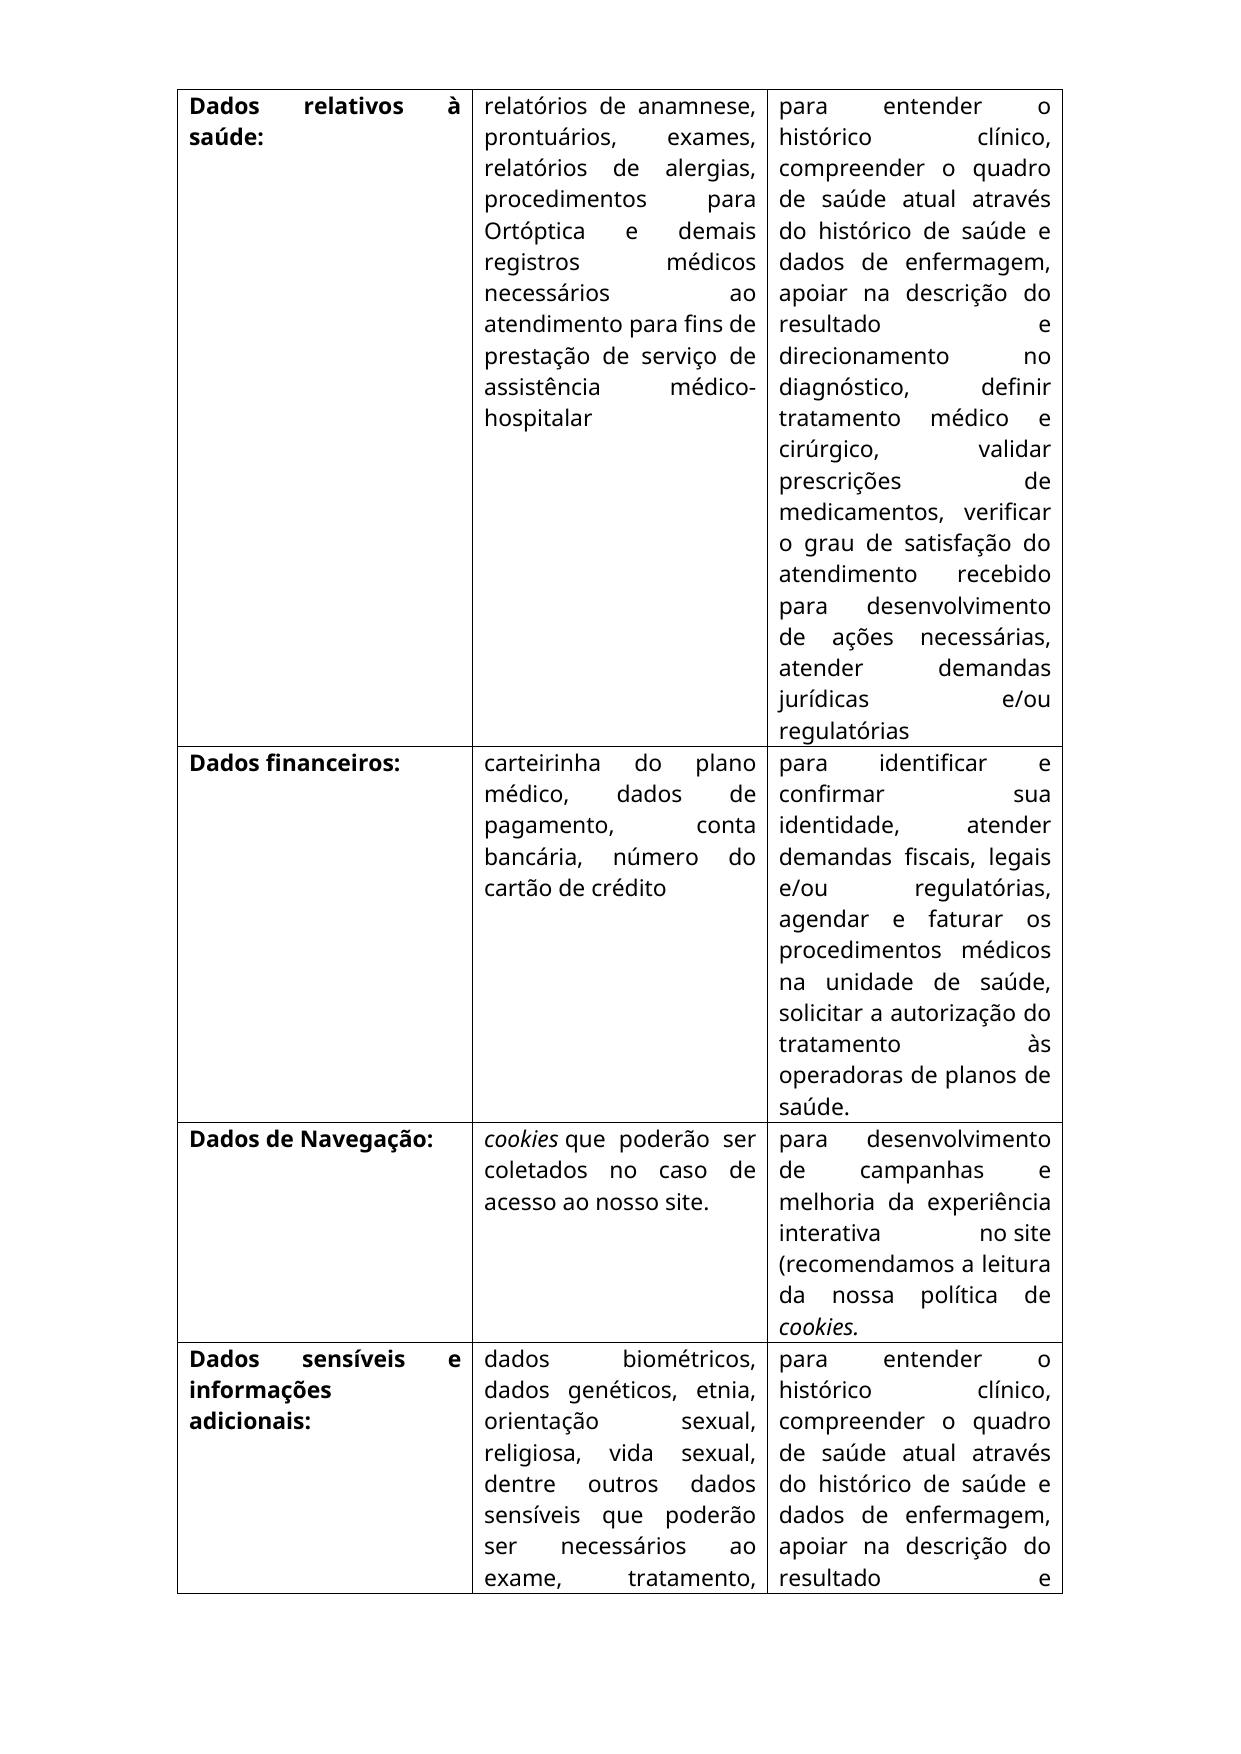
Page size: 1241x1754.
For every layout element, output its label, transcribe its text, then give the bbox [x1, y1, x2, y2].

table_cell Dados de Navegação: [178, 1123, 472, 1342]
table_cell para identificar e confirmar sua identidade, atender demandas fiscais, legais e/ou regulatórias, agendar e faturar os procedimentos médicos na unidade de saúde, solicitar a autorização do tratamento às operadoras de planos de saúde. [768, 747, 1062, 1122]
table_cell para desenvolvimento de campanhas e melhoria da experiência interativa no site (recomendamos a leitura da nossa política de cookies. [768, 1123, 1062, 1342]
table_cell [178, 1343, 472, 1593]
table_cell para entender o histórico clínico, compreender o quadro de saúde atual através do histórico de saúde e dados de enfermagem, apoiar na descrição do resultado e direcionamento no diagnóstico, definir tratamento médico e cirúrgico, validar prescrições de medicamentos, verificar o grau de satisfação do atendimento recebido para desenvolvimento de ações necessárias, atender demandas jurídicas e/ou regulatórias [768, 90, 1062, 746]
table_cell Dados financeiros: [178, 747, 472, 1122]
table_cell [768, 1343, 1062, 1593]
table_cell cookies que poderão ser coletados no caso de acesso ao nosso site. [473, 1123, 767, 1342]
table_cell relatórios de anamnese, prontuários, exames, relatórios de alergias, procedimentos para Ortóptica e demais registros médicos necessários ao atendimento para fins de prestação de serviço de assistência médico-hospitalar [473, 90, 767, 746]
table_cell carteirinha do plano médico, dados de pagamento, conta bancária, número do cartão de crédito [473, 747, 767, 1122]
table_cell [473, 1343, 767, 1593]
table_cell Dados relativos à saúde: [178, 90, 472, 746]
